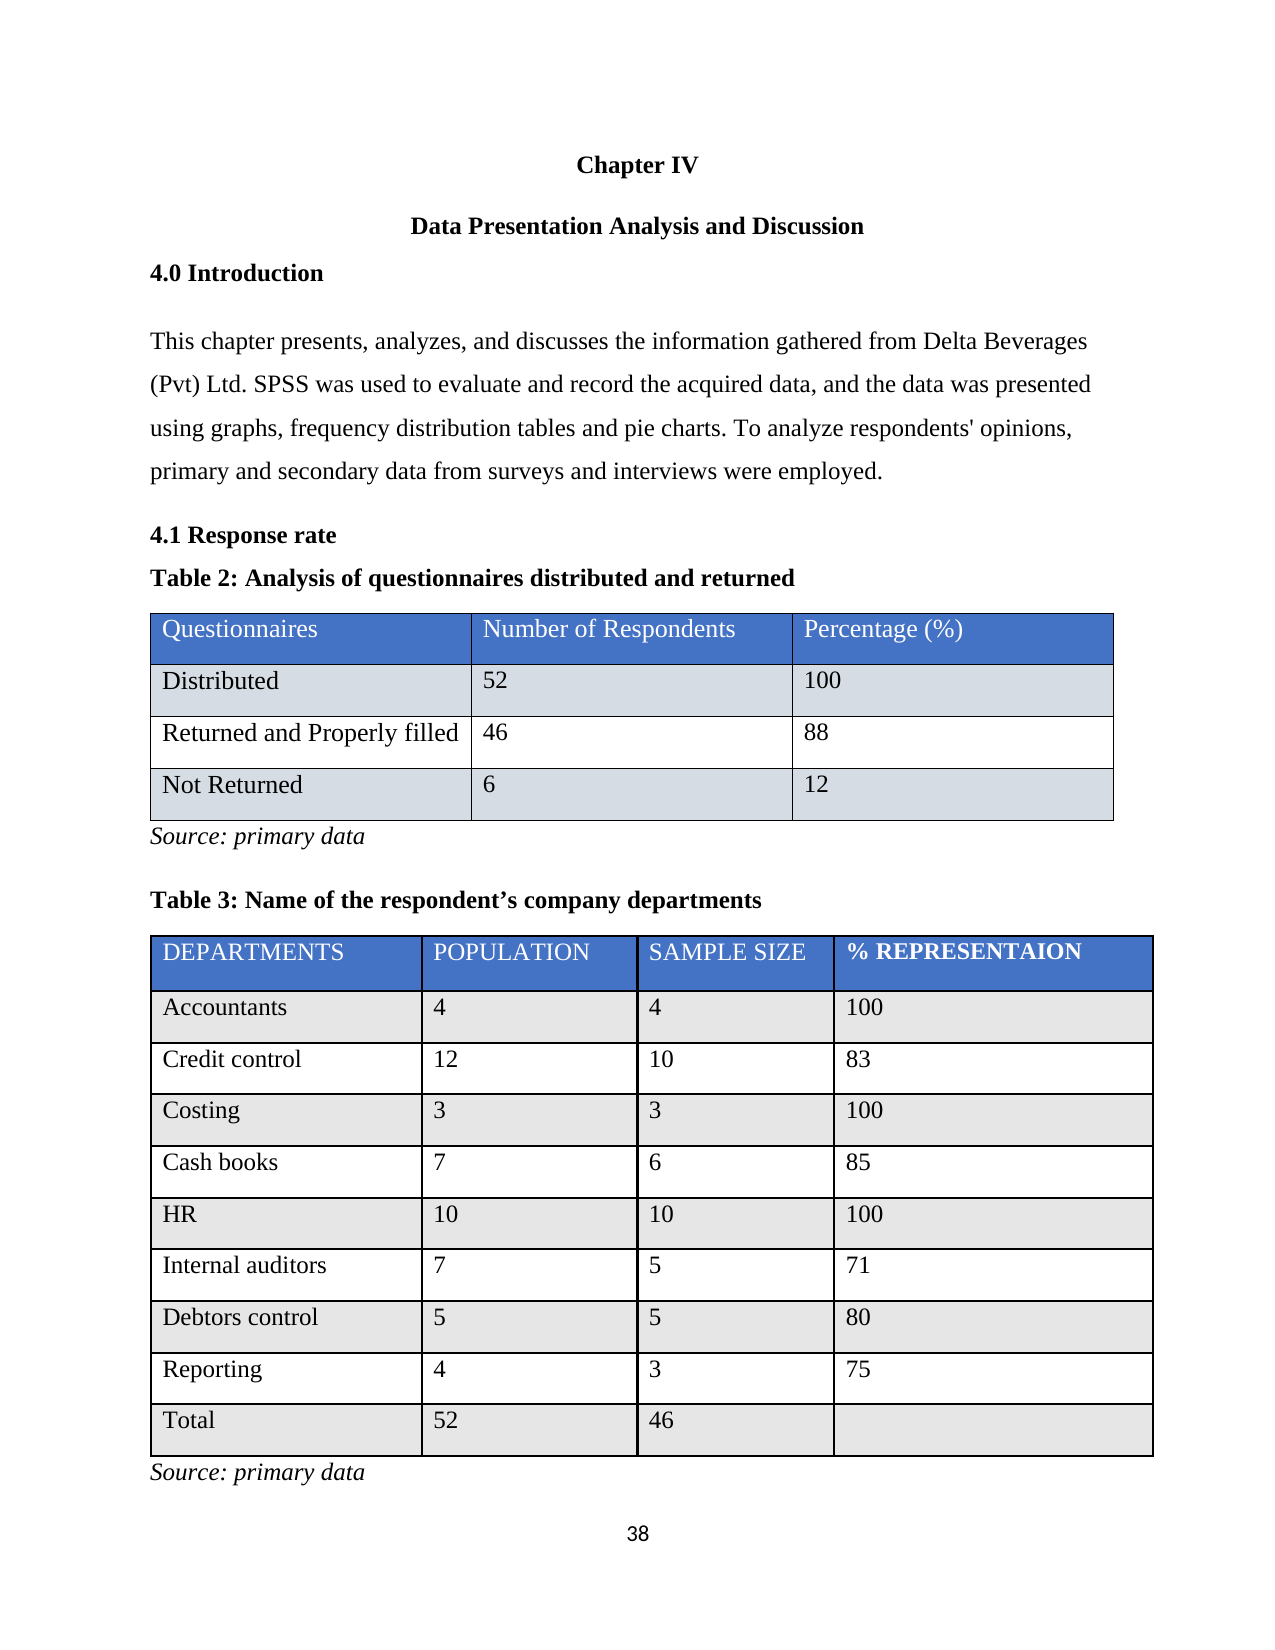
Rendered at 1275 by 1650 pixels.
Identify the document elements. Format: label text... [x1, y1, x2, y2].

table_header % REPRESENTAION [835, 937, 1152, 990]
table_cell Cash books [152, 1147, 421, 1197]
table_cell 52 [423, 1405, 636, 1455]
table_cell 4 [423, 992, 636, 1042]
table_cell Internal auditors [152, 1250, 421, 1300]
table_cell 12 [423, 1044, 636, 1093]
table_cell 4 [423, 1354, 636, 1403]
table_cell 7 [423, 1147, 636, 1197]
table_cell 5 [639, 1250, 833, 1300]
table_cell 100 [835, 992, 1152, 1042]
table_cell 3 [639, 1354, 833, 1403]
table_cell 83 [835, 1044, 1152, 1093]
table_cell Returned and Properly filled [151, 717, 471, 768]
table_cell 6 [639, 1147, 833, 1197]
table_cell 88 [793, 717, 1113, 768]
table_cell 71 [835, 1250, 1152, 1300]
table_cell 100 [835, 1095, 1152, 1145]
table_cell Reporting [152, 1354, 421, 1403]
table_cell 10 [423, 1199, 636, 1248]
table_cell 3 [639, 1095, 833, 1145]
table_cell 52 [472, 665, 792, 716]
table_header Number of Respondents [472, 614, 792, 664]
table_cell 10 [639, 1199, 833, 1248]
subtitle Data Presentation Analysis and Discussion [150, 211, 1125, 240]
table_cell HR [152, 1199, 421, 1248]
text Source: primary data [150, 821, 1125, 850]
table_cell 5 [639, 1302, 833, 1352]
table_cell 3 [423, 1095, 636, 1145]
text Table 2: Analysis of questionnaires distributed and returned [150, 563, 1125, 592]
table_header SAMPLE SIZE [639, 937, 833, 990]
table_cell 80 [835, 1302, 1152, 1352]
table_cell Credit control [152, 1044, 421, 1093]
table_cell 12 [793, 769, 1113, 820]
table_cell Costing [152, 1095, 421, 1145]
table_cell 46 [472, 717, 792, 768]
table_cell 7 [423, 1250, 636, 1300]
table_header Questionnaires [151, 614, 471, 664]
table_cell Not Returned [151, 769, 471, 820]
table_cell 46 [639, 1405, 833, 1455]
table_header DEPARTMENTS [152, 937, 421, 990]
subtitle 4.1 Response rate [150, 520, 1125, 548]
subtitle 4.0 Introduction [150, 258, 1125, 287]
subtitle Chapter IV [150, 150, 1125, 179]
table_header POPULATION [423, 937, 636, 990]
table_cell 4 [639, 992, 833, 1042]
text This chapter presents, analyzes, and discusses the information gathered from Delta Beverages (Pvt) Ltd. SPSS was used to evaluate and record the acquired data, and the data was presented using graphs, frequency distribution tables and pie charts. To analyze respondents' opinions, primary and secondary data from surveys and interviews were employed. [150, 326, 1125, 484]
table_cell Accountants [152, 992, 421, 1042]
table_cell 75 [835, 1354, 1152, 1403]
table_cell 6 [472, 769, 792, 820]
table_cell 5 [423, 1302, 636, 1352]
table_cell [835, 1405, 1152, 1455]
table_cell 100 [835, 1199, 1152, 1248]
table_cell 85 [835, 1147, 1152, 1197]
text Table 3: Name of the respondent’s company departments [150, 885, 1125, 914]
table_cell Total [152, 1405, 421, 1455]
table_cell Debtors control [152, 1302, 421, 1352]
table_cell 10 [639, 1044, 833, 1093]
table_cell Distributed [151, 665, 471, 716]
text Source: primary data [150, 1457, 1125, 1486]
table_header Percentage (%) [793, 614, 1113, 664]
table_cell 100 [793, 665, 1113, 716]
